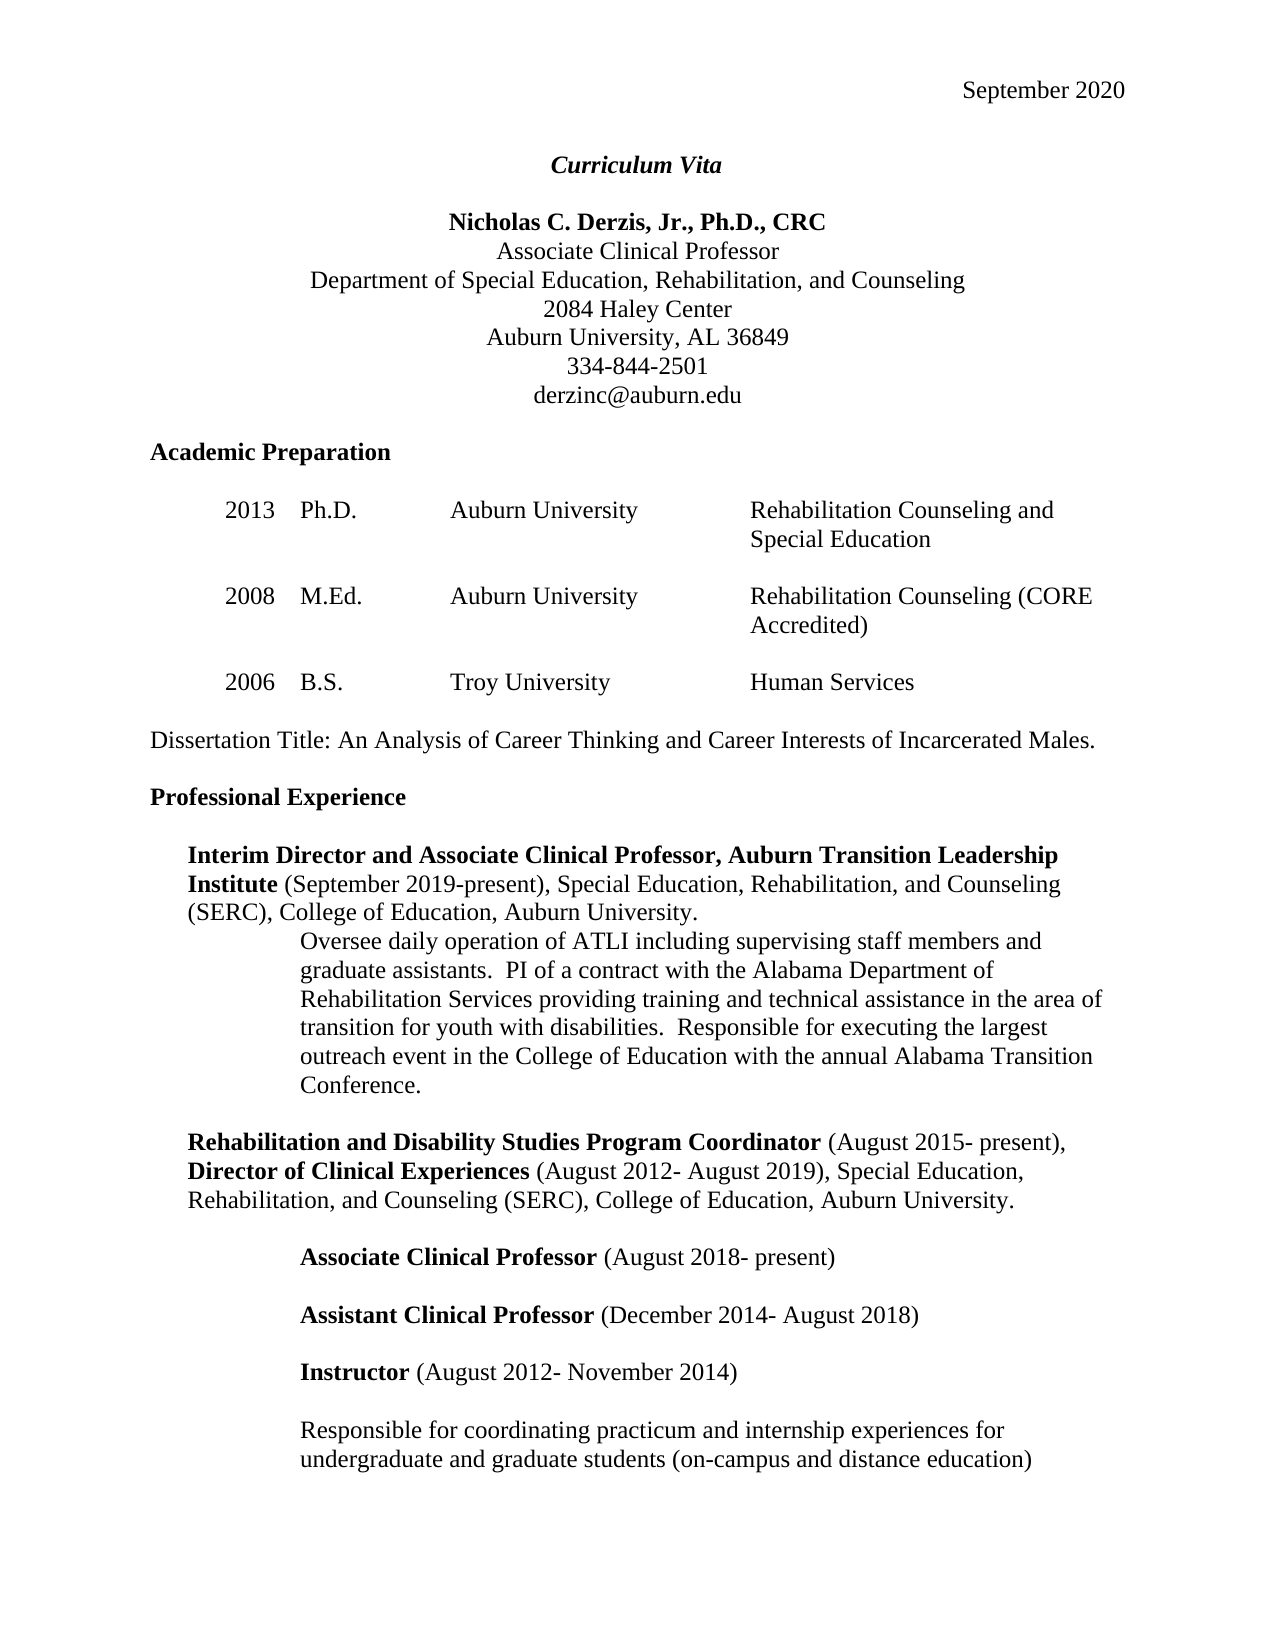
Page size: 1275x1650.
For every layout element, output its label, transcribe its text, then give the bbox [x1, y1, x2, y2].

list Assistant Clinical Professor (December 2014- August 2018) [225, 1300, 1125, 1329]
text 2084 Haley Center [150, 294, 1125, 322]
text 334-844-2501 [150, 351, 1125, 380]
text Professional Experience [150, 782, 1125, 811]
list Oversee daily operation of ATLI including supervising staff members and graduate assistants. PI of a contract with the Alabama Department of Rehabilitation Services providing training and technical assistance in the area of transition for youth with disabilities. Responsible for executing the largest outreach event in the College of Education with the annual Alabama Transition Conference. [300, 926, 1125, 1099]
text Auburn University, AL 36849 [150, 322, 1125, 351]
text Accredited) [225, 610, 1125, 639]
text Dissertation Title: An Analysis of Career Thinking and Career Interests of Incarcerated Males. [150, 725, 1125, 754]
text 2006 B.S. Troy University Human Services [225, 667, 1125, 696]
text 2008 M.Ed. Auburn University Rehabilitation Counseling (CORE [225, 581, 1125, 610]
text derzinc@auburn.edu [150, 380, 1125, 409]
text Special Education [675, 524, 1125, 552]
text Curriculum Vita [150, 150, 1125, 179]
text Nicholas C. Derzis, Jr., Ph.D., CRC [150, 207, 1125, 236]
text Department of Special Education, Rehabilitation, and Counseling [150, 265, 1125, 294]
text Academic Preparation [150, 437, 1125, 466]
list Instructor (August 2012- November 2014) [225, 1357, 1125, 1386]
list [300, 1415, 1125, 1472]
list Interim Director and Associate Clinical Professor, Auburn Transition Leadership Institute (September 2019-present), Special Education, Rehabilitation, and Counseling (SERC), College of Education, Auburn University. [187, 840, 1125, 926]
text Associate Clinical Professor [150, 236, 1125, 265]
text 2013 Ph.D. Auburn University Rehabilitation Counseling and [150, 495, 1125, 524]
list Associate Clinical Professor (August 2018- present) [225, 1242, 1125, 1271]
list Rehabilitation and Disability Studies Program Coordinator (August 2015- present), Director of Clinical Experiences (August 2012- August 2019), Special Education, Rehabilitation, and Counseling (SERC), College of Education, Auburn University. [187, 1127, 1125, 1214]
